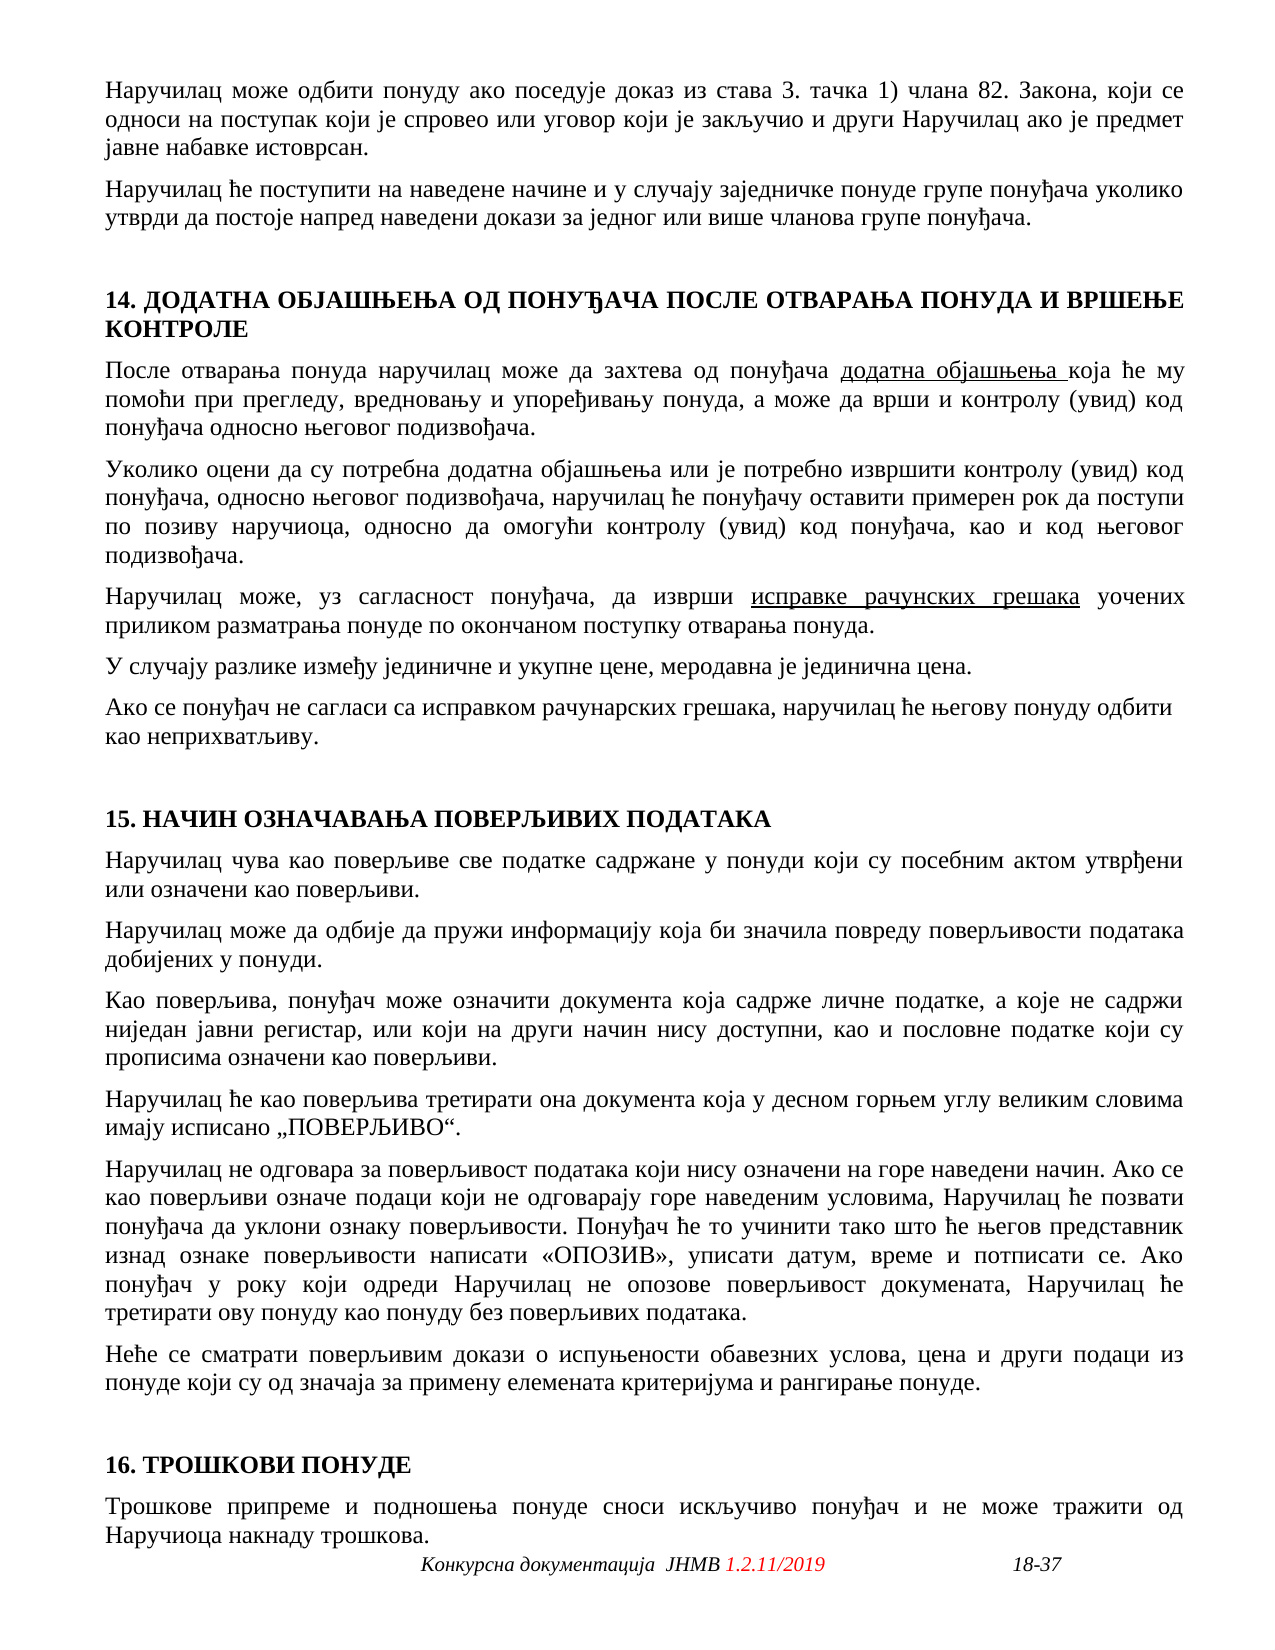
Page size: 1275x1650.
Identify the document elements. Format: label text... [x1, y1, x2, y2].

text Наручилац може да одбије да пружи информацију која би значила повреду поверљивости података добијених у понуди. [105, 915, 1185, 972]
text Наручилац ће поступити на наведене начине и у случају заједничке понуде групе понуђача уколико утврди да постоје напред наведени докази за једног или више чланова групе понуђача. [105, 174, 1185, 231]
text 15. НАЧИН ОЗНАЧАВАЊА ПОВЕРЉИВИХ ПОДАТАКА [105, 804, 1185, 832]
text Неће се сматрати поверљивим докази о испуњености обавезних услова, цена и други подаци из понуде који су од значаја за примену елемената критеријума и рангирање понуде. [105, 1339, 1185, 1396]
text Ако се понуђач не сагласи са исправком рачунарских грешака, наручилац ће његову понуду одбити као неприхватљиву. [105, 692, 1185, 750]
text 16. ТРОШКОВИ ПОНУДЕ [105, 1450, 1185, 1479]
text У случају разлике између јединичне и укупне цене, меродавна је јединична цена. [105, 651, 1185, 680]
text Наручилац ће као поверљива третирати она документа која у десном горњем углу великим словима имају исписано „ПОВЕРЉИВО“. [105, 1084, 1185, 1141]
text Наручилац чува као поверљиве све податке садржане у понуди који су посебним актом утврђени или означени као поверљиви. [105, 845, 1185, 902]
text Трошкове припреме и подношења понуде сноси искључиво понуђач и не може тражити од Наручиоца накнаду трошкова. [105, 1491, 1185, 1549]
text 14. ДОДАТНА ОБЈАШЊЕЊА ОД ПОНУЂАЧА ПОСЛЕ ОТВАРАЊА ПОНУДА И ВРШЕЊЕ КОНТРОЛЕ [105, 285, 1185, 342]
text Као поверљива, понуђач може означити документа која садрже личне податке, а које не садржи ниједан јавни регистар, или који на други начин нису доступни, као и пословне податке који су прописима означени као поверљиви. [105, 985, 1185, 1071]
text После отварања понуда наручилац може да захтева од понуђача додатна објашњења која ће му помоћи при прегледу, вредновању и упоређивању понуда, а може да врши и контролу (увид) код понуђача односно његовог подизвођача. [105, 355, 1185, 441]
text Наручилац не одговара за поверљивост података који нису означени на горе наведени начин. Ако се као поверљиви означе подаци који не одговарају горе наведеним условима, Наручилац ће позвати понуђача да уклони ознаку поверљивости. Понуђач ће то учинити тако што ће његов представник изнад ознаке поверљивости написати «ОПОЗИВ», уписати датум, време и потписати се. Ако понуђач у року који одреди Наручилац не опозове поверљивост докумената, Наручилац ће третирати ову понуду као понуду без поверљивих података. [105, 1154, 1185, 1326]
text Наручилац може одбити понуду ако поседује доказ из става 3. тачка 1) члана 82. Закона, који се односи на поступак који је спровео или уговор који је закључио и други Наручилац ако је предмет јавне набавке истоврсан. [105, 75, 1185, 161]
text Уколико оцени да су потребна додатна објашњења или је потребно извршити контролу (увид) код понуђача, односно његовог подизвођача, наручилац ће понуђачу оставити примерен рок да поступи по позиву наручиоца, односно да омогући контролу (увид) код понуђача, као и код његовог подизвођача. [105, 454, 1185, 569]
text Наручилац може, уз сагласност понуђача, да изврши исправке рачунских грешака уочених приликом разматрања понуде по окончаном поступку отварања понуда. [105, 581, 1185, 639]
